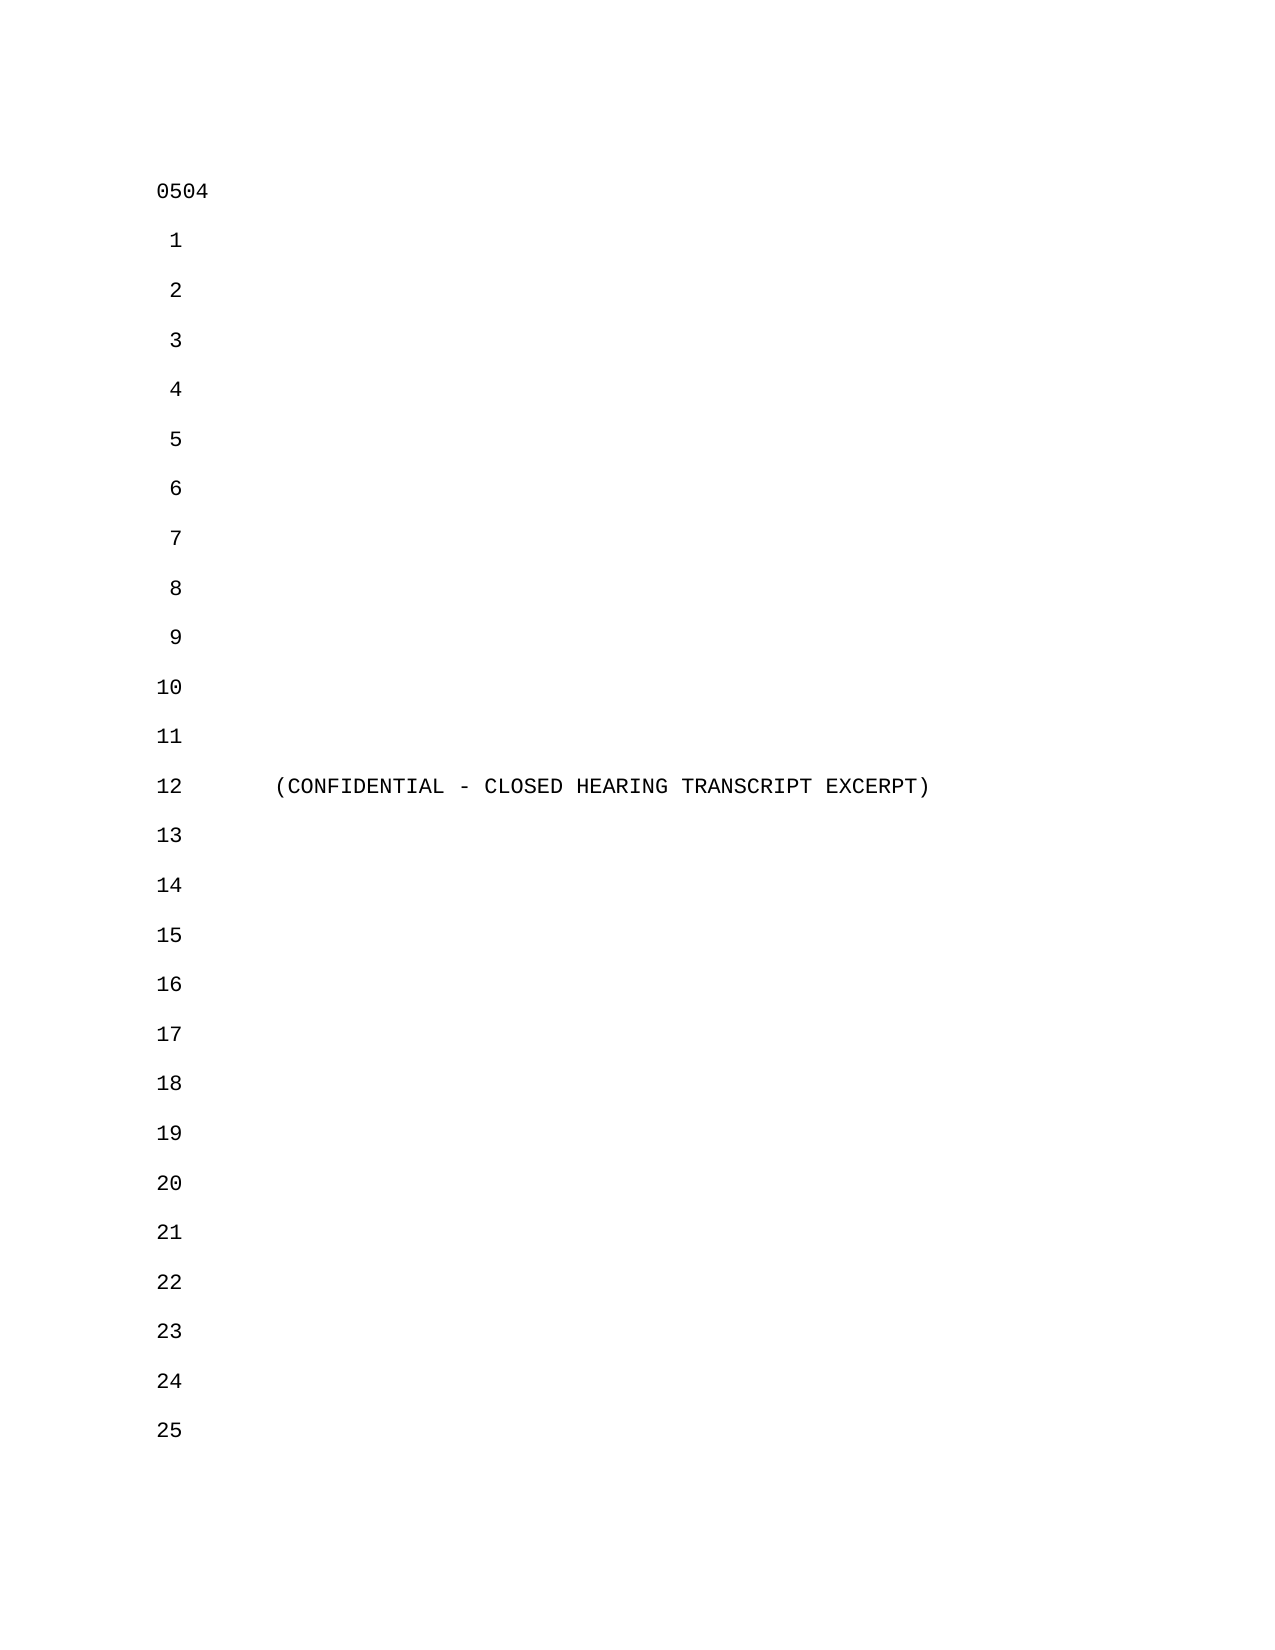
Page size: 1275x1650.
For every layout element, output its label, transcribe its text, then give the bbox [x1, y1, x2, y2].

text 7 [156, 527, 1119, 552]
text 15 [156, 924, 1119, 948]
text 12 (CONFIDENTIAL - CLOSED HEARING TRANSCRIPT EXCERPT) [156, 775, 1119, 800]
text 13 [156, 824, 1119, 849]
text 5 [156, 428, 1119, 453]
text 18 [156, 1072, 1119, 1097]
text 24 [156, 1370, 1119, 1395]
text 25 [156, 1419, 1119, 1444]
text 17 [156, 1023, 1119, 1048]
text 9 [156, 626, 1119, 651]
text 14 [156, 874, 1119, 899]
text 3 [156, 329, 1119, 353]
text 11 [156, 725, 1119, 750]
text 19 [156, 1122, 1119, 1147]
text 0504 [156, 180, 1119, 205]
text 8 [156, 577, 1119, 601]
text 21 [156, 1221, 1119, 1246]
text 10 [156, 676, 1119, 701]
text 22 [156, 1271, 1119, 1296]
text 2 [156, 279, 1119, 304]
text 6 [156, 477, 1119, 502]
text 16 [156, 973, 1119, 998]
text 23 [156, 1320, 1119, 1345]
text 4 [156, 378, 1119, 403]
text 1 [156, 229, 1119, 254]
text 20 [156, 1172, 1119, 1196]
